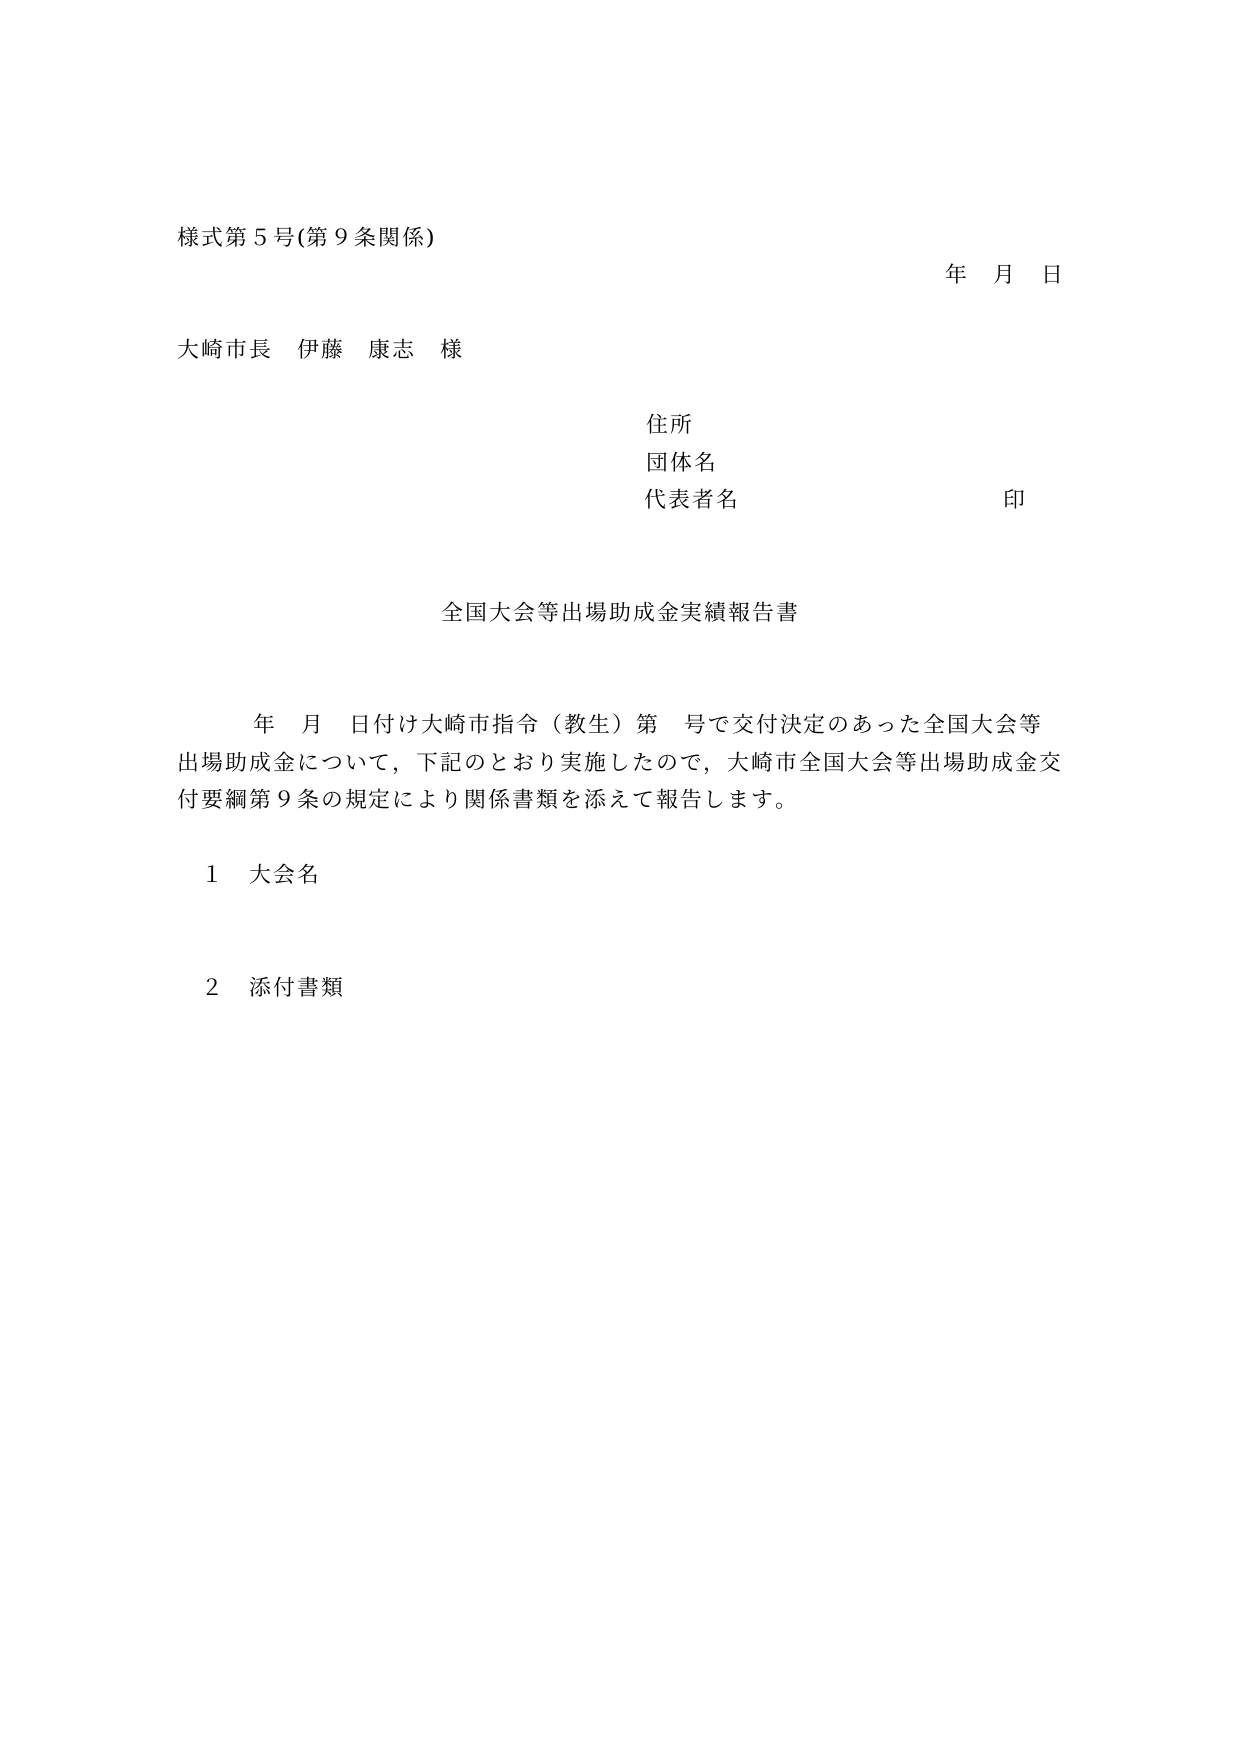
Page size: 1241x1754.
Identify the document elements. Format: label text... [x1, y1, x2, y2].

text 住所 [177, 404, 1063, 442]
text 大崎市長 伊藤 康志 様 [177, 329, 1063, 367]
text 様式第５号(第９条関係) [177, 217, 1063, 254]
text 年 月 日 [177, 254, 1063, 292]
text 代表者名 印 [177, 479, 1063, 517]
text 年 月 日付け大崎市指令（教生）第 号で交付決定のあった全国大会等出場助成金について，下記のとおり実施したので，大崎市全国大会等出場助成金交付要綱第９条の規定により関係書類を添えて報告します。 [177, 704, 1063, 817]
text 全国大会等出場助成金実績報告書 [177, 592, 1063, 629]
text 団体名 [177, 442, 1063, 479]
text ２ 添付書類 [177, 967, 1063, 1004]
text １ 大会名 [177, 854, 1063, 892]
